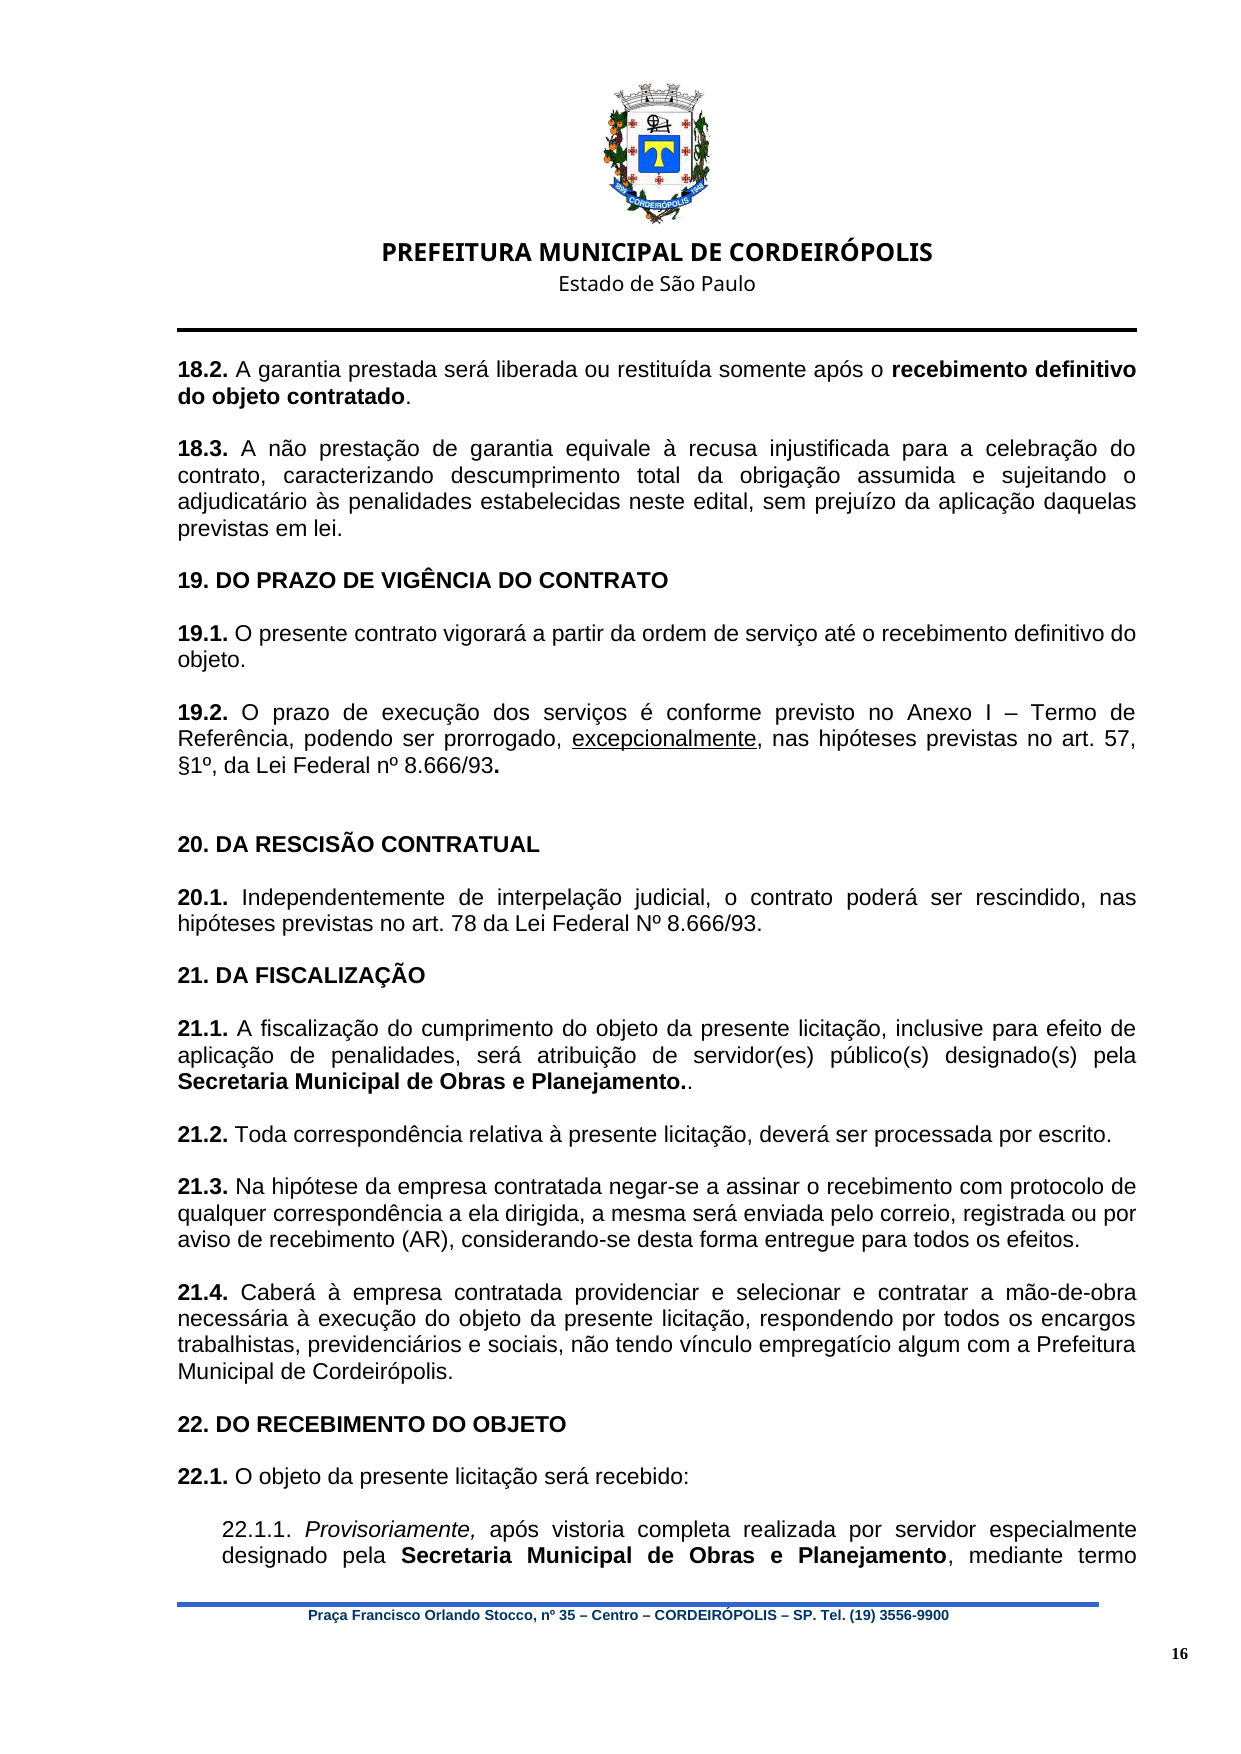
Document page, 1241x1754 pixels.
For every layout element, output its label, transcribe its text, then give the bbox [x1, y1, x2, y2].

text 18.3. A não prestação de garantia equivale à recusa injustificada para a celebração do contrato, caracterizando descumprimento total da obrigação assumida e sujeitando o adjudicatário às penalidades estabelecidas neste edital, sem prejuízo da aplicação daquelas previstas em lei. [177, 435, 1137, 541]
text 22. DO RECEBIMENTO DO OBJETO [177, 1411, 1137, 1437]
text 21.3. Na hipótese da empresa contratada negar-se a assinar o recebimento com protocolo de qualquer correspondência a ela dirigida, a mesma será enviada pelo correio, registrada ou por aviso de recebimento (AR), considerando-se desta forma entregue para todos os efeitos. [177, 1173, 1137, 1252]
text 19.1. O presente contrato vigorará a partir da ordem de serviço até o recebimento definitivo do objeto. [177, 620, 1137, 673]
text 19. DO PRAZO DE VIGÊNCIA DO CONTRATO [177, 567, 1137, 593]
text 21. DA FISCALIZAÇÃO [177, 962, 1137, 989]
text 22.1. O objeto da presente licitação será recebido: [177, 1463, 1137, 1489]
text 21.1. A fiscalização do cumprimento do objeto da presente licitação, inclusive para efeito de aplicação de penalidades, será atribuição de servidor(es) público(s) designado(s) pela Secretaria Municipal de Obras e Planejamento.. [177, 1015, 1137, 1094]
text 20. DA RESCISÃO CONTRATUAL [0, 831, 1137, 857]
text 21.4. Caberá à empresa contratada providenciar e selecionar e contratar a mão-de-obra necessária à execução do objeto da presente licitação, respondendo por todos os encargos trabalhistas, previdenciários e sociais, não tendo vínculo empregatício algum com a Prefeitura Municipal de Cordeirópolis. [177, 1279, 1137, 1384]
text 18.2. A garantia prestada será liberada ou restituída somente após o recebimento definitivo do objeto contratado. [177, 356, 1137, 409]
text 20.1. Independentemente de interpelação judicial, o contrato poderá ser rescindido, nas hipóteses previstas no art. 78 da Lei Federal Nº 8.666/93. [177, 883, 1137, 936]
text 21.2. Toda correspondência relativa à presente licitação, deverá ser processada por escrito. [177, 1121, 1137, 1147]
text 19.2. O prazo de execução dos serviços é conforme previsto no Anexo I – Termo de Referência, podendo ser prorrogado, excepcionalmente, nas hipóteses previstas no art. 57, §1º, da Lei Federal nº 8.666/93. [177, 699, 1137, 778]
picture [597, 75, 718, 235]
